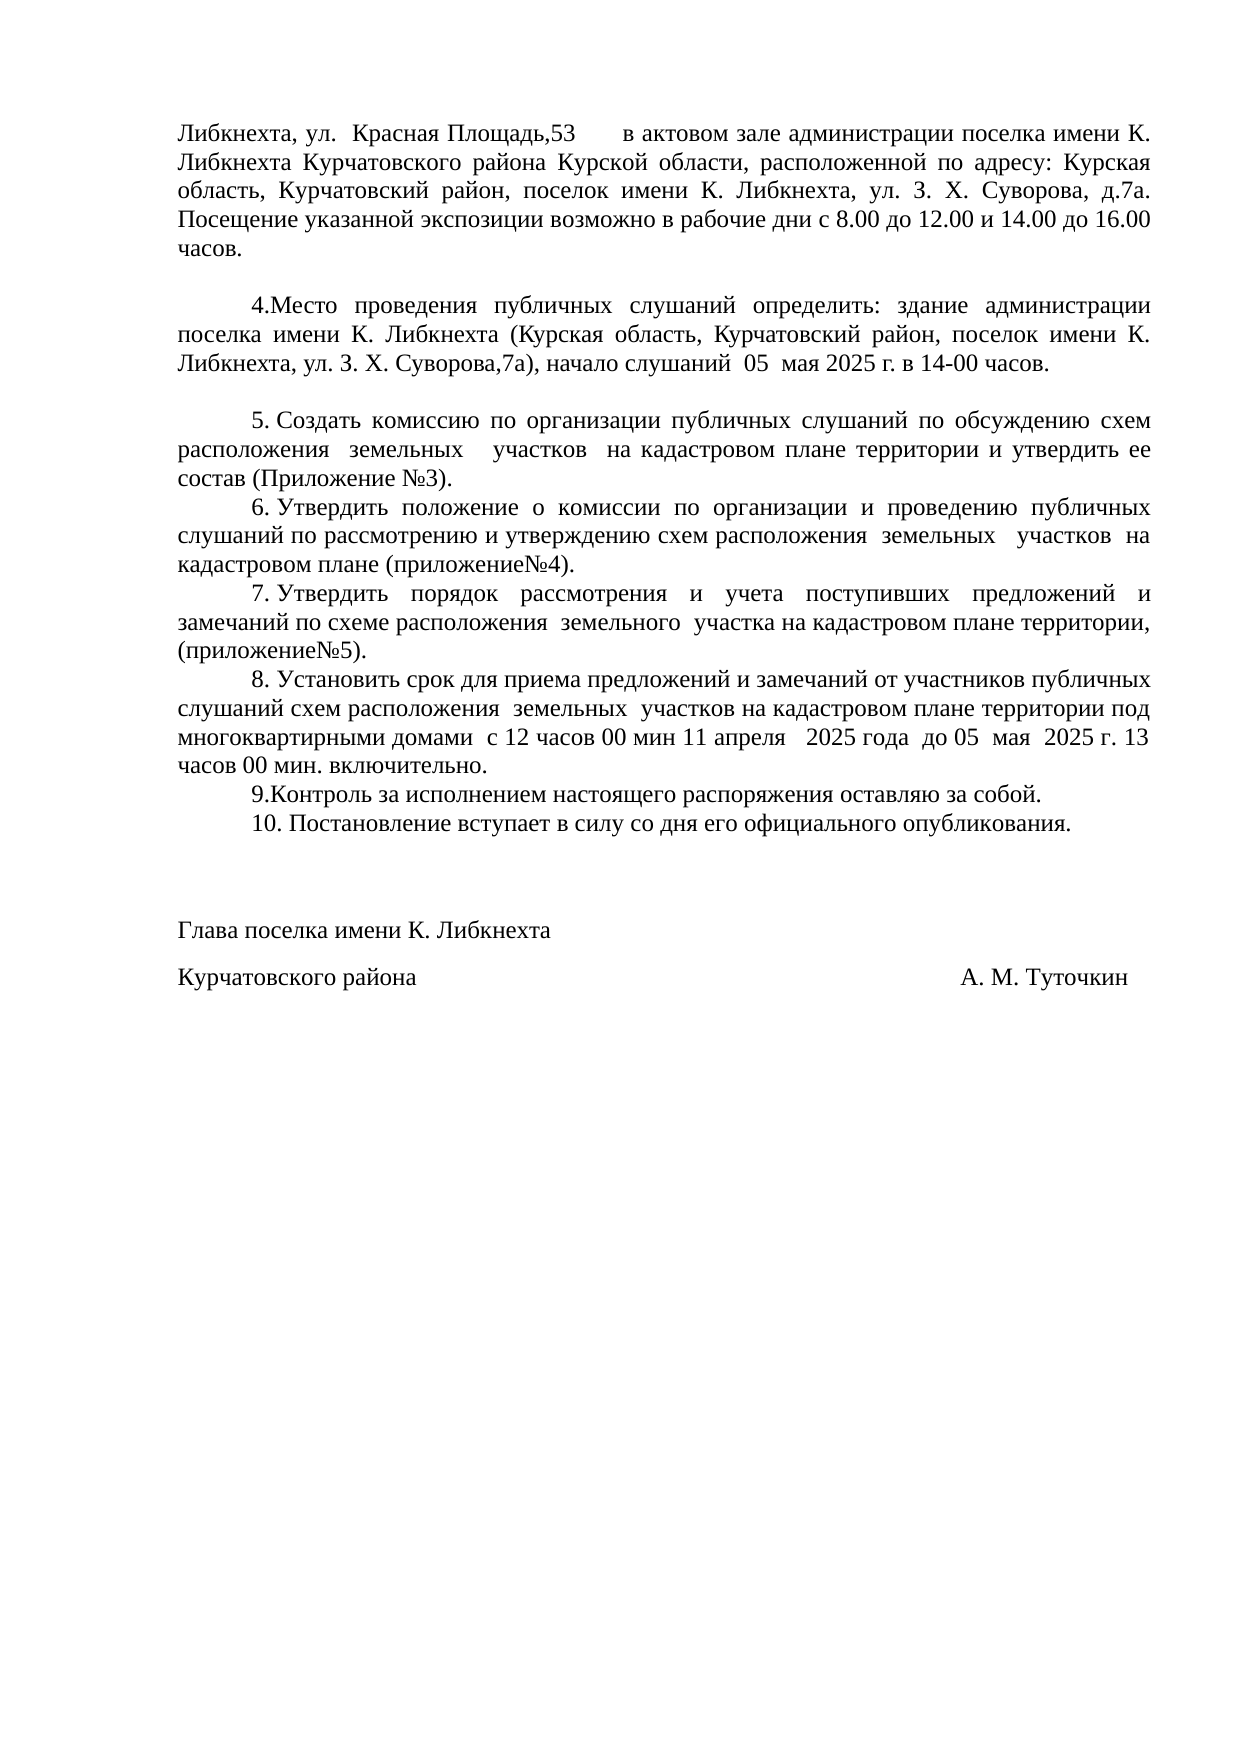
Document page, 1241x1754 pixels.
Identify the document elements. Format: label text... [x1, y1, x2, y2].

text 8. Установить срок для приема предложений и замечаний от участников публичных слушаний схем расположения земельных участков на кадастровом плане территории под многоквартирными домами с 12 часов 00 мин 11 апреля 2025 года до 05 мая 2025 г. 13 часов 00 мин. включительно. [177, 664, 1152, 779]
text Курчатовского района А. М. Туточкин [177, 959, 1152, 991]
text Глава поселка имени К. Либкнехта [177, 912, 1152, 944]
text 10. Постановление вступает в силу со дня его официального опубликования. [177, 808, 1152, 837]
text 4.Место проведения публичных слушаний определить: здание администрации поселка имени К. Либкнехта (Курская область, Курчатовский район, поселок имени К. Либкнехта, ул. З. Х. Суворова,7а), начало слушаний 05 мая 2025 г. в 14-00 часов. [177, 291, 1152, 377]
text 9.Контроль за исполнением настоящего распоряжения оставляю за собой. [177, 779, 1152, 808]
text 5. Создать комиссию по организации публичных слушаний по обсуждению схем расположения земельных участков на кадастровом плане территории и утвердить ее состав (Приложение №3). [177, 406, 1152, 492]
text 6. Утвердить положение о комиссии по организации и проведению публичных слушаний по рассмотрению и утверждению схем расположения земельных участков на кадастровом плане (приложение№4). [177, 492, 1152, 578]
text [177, 118, 1152, 262]
text 7. Утвердить порядок рассмотрения и учета поступивших предложений и замечаний по схеме расположения земельного участка на кадастровом плане территории, (приложение№5). [177, 578, 1152, 664]
